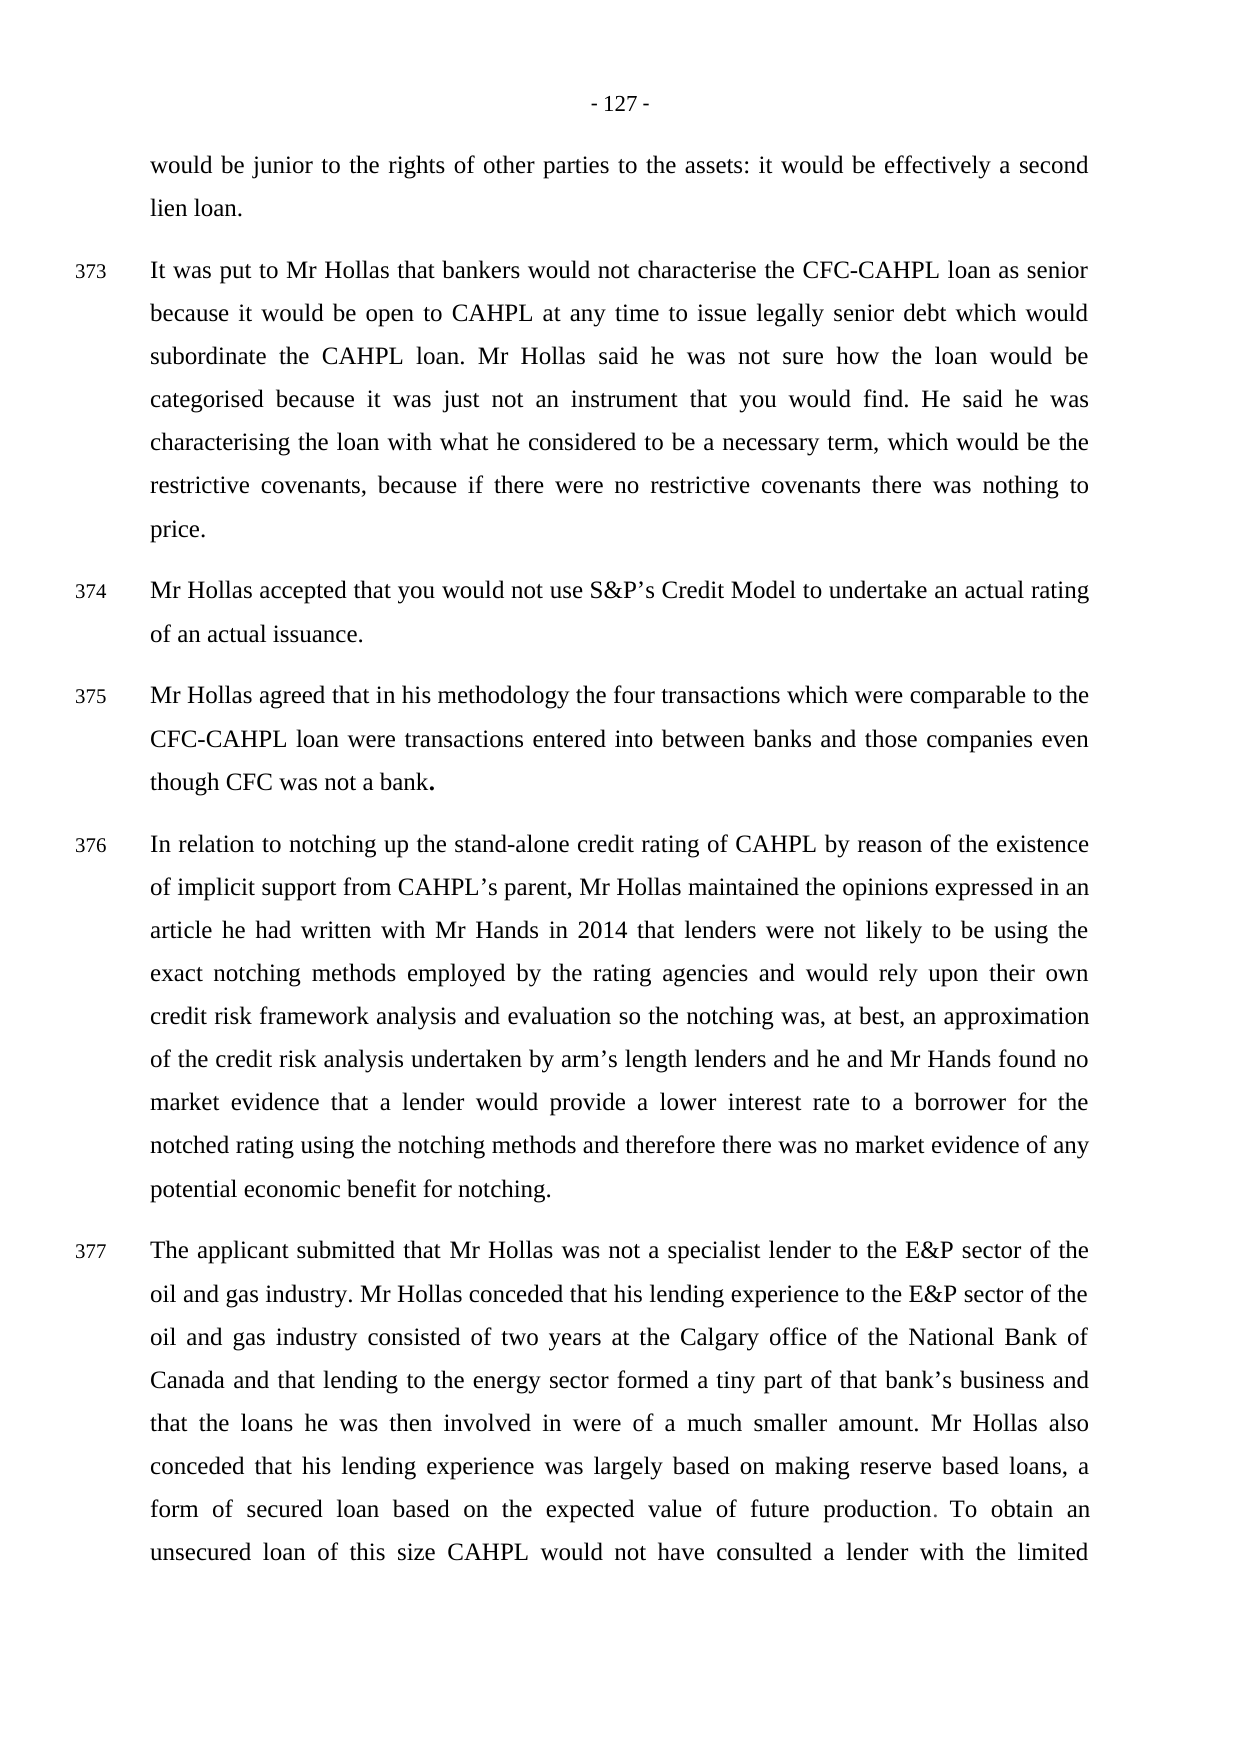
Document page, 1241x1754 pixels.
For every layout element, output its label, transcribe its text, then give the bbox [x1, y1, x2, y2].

text Mr Hollas accepted that you would not use S&P’s Credit Model to undertake an actual rating of an actual issuance. [75, 576, 1090, 647]
text In relation to notching up the stand-alone credit rating of CAHPL by reason of the existence of implicit support from CAHPL’s parent, Mr Hollas maintained the opinions expressed in an article he had written with Mr Hands in 2014 that lenders were not likely to be using the exact notching methods employed by the rating agencies and would rely upon their own credit risk framework analysis and evaluation so the notching was, at best, an approximation of the credit risk analysis undertaken by arm’s length lenders and he and Mr Hands found no market evidence that a lender would provide a lower interest rate to a borrower for the notched rating using the notching methods and therefore there was no market evidence of any potential economic benefit for notching. [75, 829, 1090, 1202]
text It was put to Mr Hollas that bankers would not characterise the CFC-CAHPL loan as senior because it would be open to CAHPL at any time to issue legally senior debt which would subordinate the CAHPL loan. Mr Hollas said he was not sure how the loan would be categorised because it was just not an instrument that you would find. He said he was characterising the loan with what he considered to be a necessary term, which would be the restrictive covenants, because if there were no restrictive covenants there was nothing to price. [75, 255, 1090, 542]
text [75, 1236, 1090, 1566]
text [75, 150, 1090, 222]
text Mr Hollas agreed that in his methodology the four transactions which were comparable to the CFC-CAHPL loan were transactions entered into between banks and those companies even though CFC was not a bank. [75, 681, 1090, 796]
